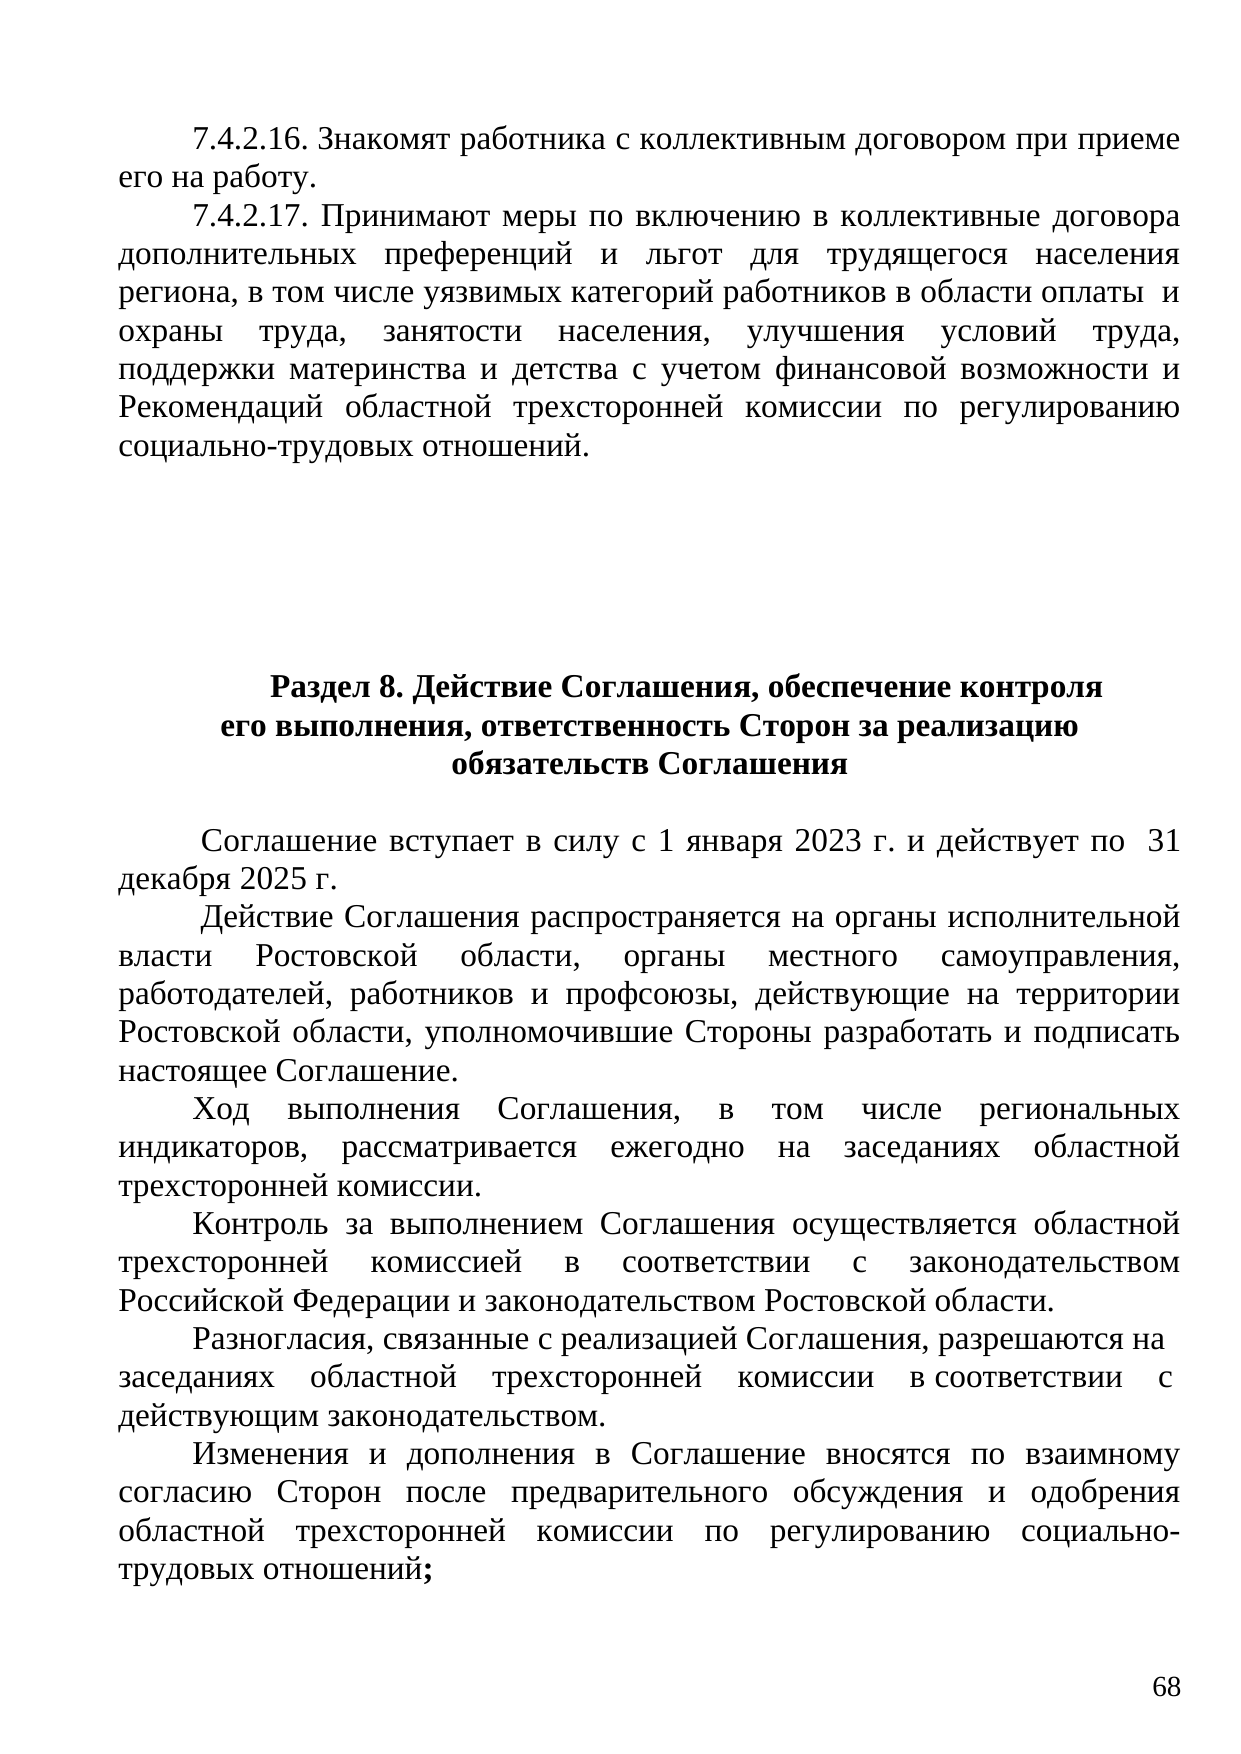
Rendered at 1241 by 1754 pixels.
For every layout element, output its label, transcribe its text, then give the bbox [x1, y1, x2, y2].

text 7.4.2.16. Знакомят работника с коллективным договором при приеме его на работу. [118, 118, 1181, 195]
text Раздел 8. Действие Соглашения, обеспечение контроля [118, 667, 1181, 705]
text Соглашение вступает в силу с 1 января 2023 г. и действует по 31 декабря 2025 г. [118, 820, 1181, 897]
text 7.4.2.17. Принимают меры по включению в коллективные договора дополнительных преференций и льгот для трудящегося населения региона, в том числе уязвимых категорий работников в области оплаты и охраны труда, занятости населения, улучшения условий труда, поддержки материнства и детства с учетом финансовой возможности и Рекомендаций областной трехсторонней комиссии по регулированию социально-трудовых отношений. [118, 195, 1181, 463]
text Разногласия, связанные с реализацией Соглашения, разрешаются на заседаниях областной трехсторонней комиссии в соответствии с действующим законодательством. [118, 1318, 1181, 1433]
text Действие Соглашения распространяется на органы исполнительной власти Ростовской области, органы местного самоуправления, работодателей, работников и профсоюзы, действующие на территории Ростовской области, уполномочившие Стороны разработать и подписать настоящее Соглашение. [118, 897, 1181, 1088]
text Изменения и дополнения в Соглашение вносятся по взаимному согласию Сторон после предварительного обсуждения и одобрения областной трехсторонней комиссии по регулированию социально-трудовых отношений; [118, 1433, 1181, 1587]
text его выполнения, ответственность Сторон за реализацию обязательств Соглашения [118, 705, 1181, 782]
text Контроль за выполнением Соглашения осуществляется областной трехсторонней комиссией в соответствии с законодательством Российской Федерации и законодательством Ростовской области. [118, 1203, 1181, 1318]
text Ход выполнения Соглашения, в том числе региональных индикаторов, рассматривается ежегодно на заседаниях областной трехсторонней комиссии. [118, 1088, 1181, 1203]
